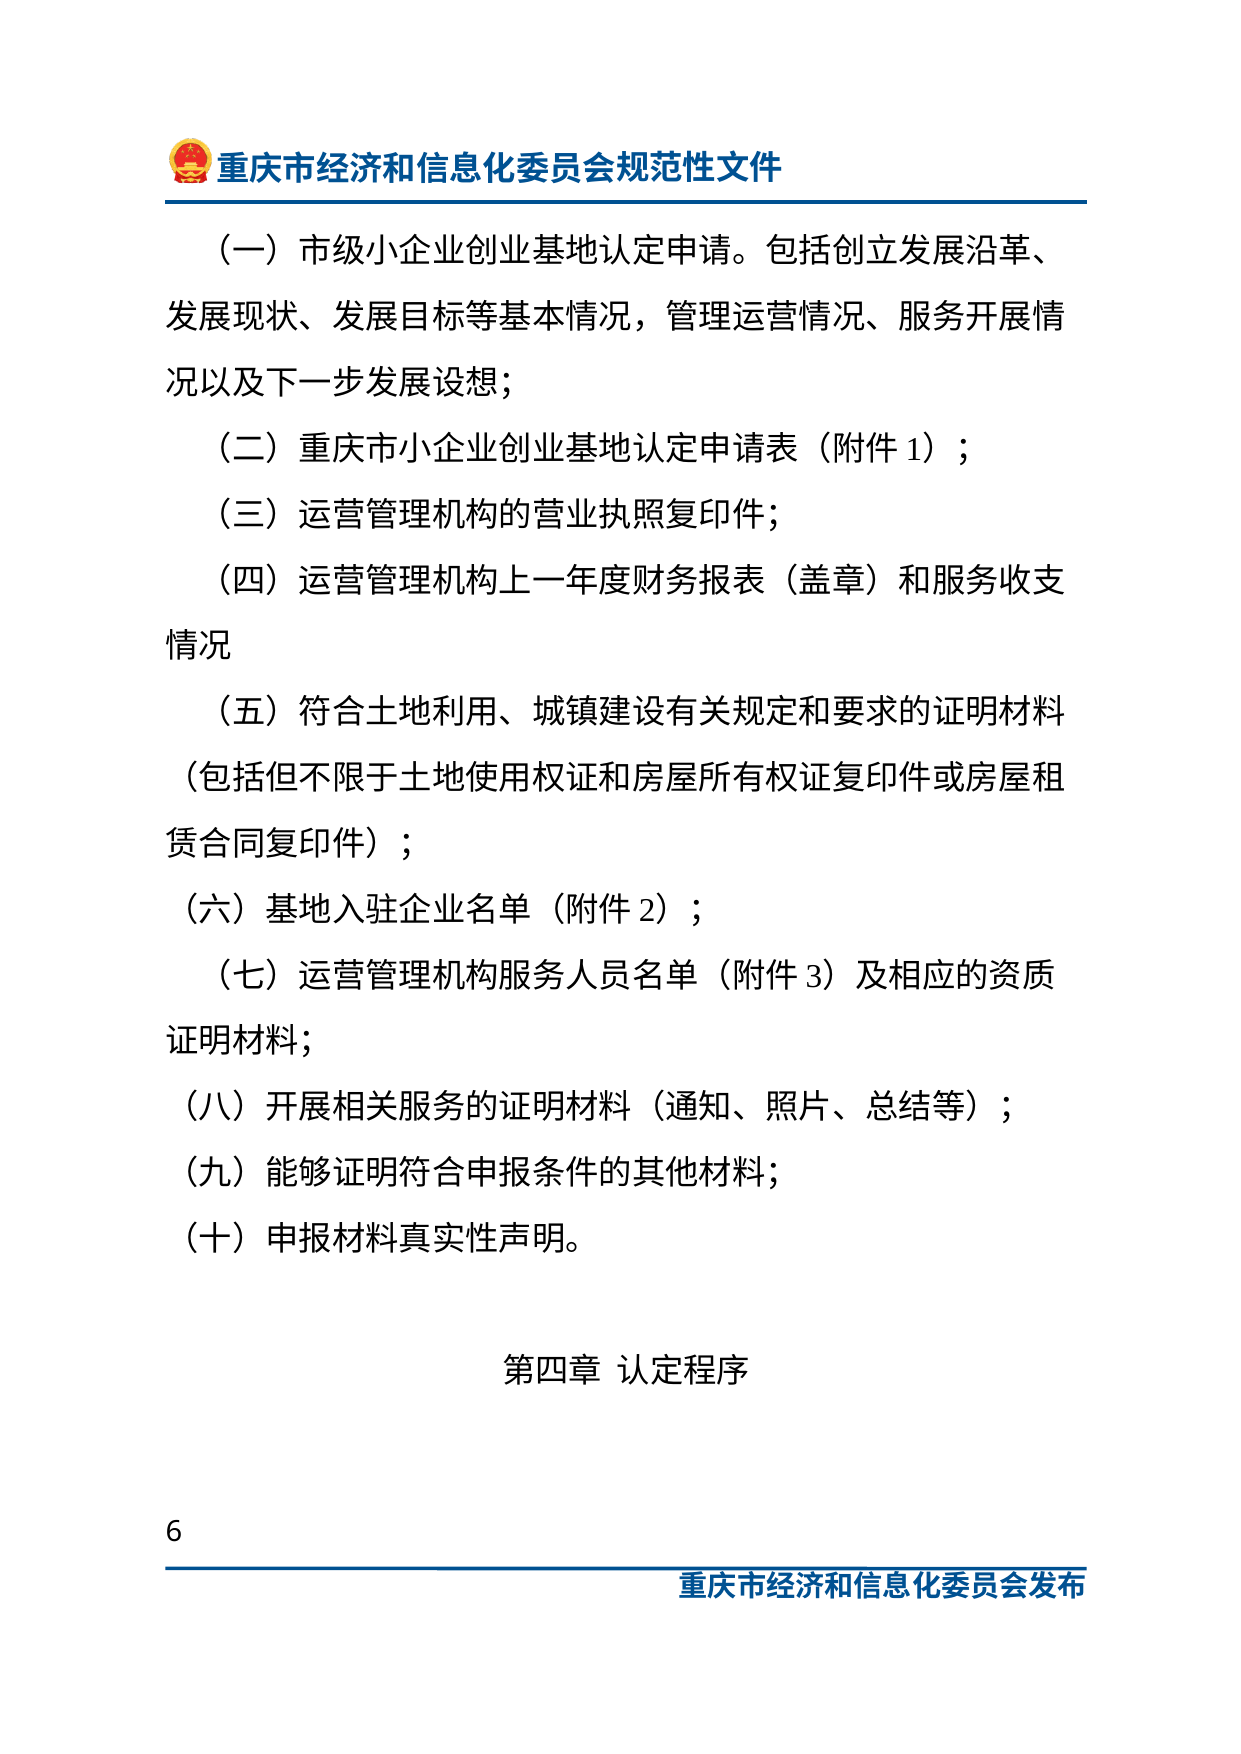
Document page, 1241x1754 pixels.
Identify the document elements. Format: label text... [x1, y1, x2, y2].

list （七）运营管理机构服务人员名单（附件3）及相应的资质证明材料； [165, 939, 1087, 1071]
text （四）运营管理机构上一年度财务报表（盖章）和服务收支情况 [165, 544, 1087, 676]
text 第四章 认定程序 [165, 1334, 1087, 1400]
text （十）申报材料真实性声明。 [165, 1203, 1087, 1269]
list 基地入驻企业名单（附件2）； [165, 874, 1087, 939]
text （八）开展相关服务的证明材料（通知、照片、总结等）；（九）能够证明符合申报条件的其他材料； [165, 1071, 1087, 1203]
text （五）符合土地利用、城镇建设有关规定和要求的证明材料（包括但不限于土地使用权证和房屋所有权证复印件或房屋租赁合同复印件）； [165, 676, 1087, 874]
text （三）运营管理机构的营业执照复印件； [165, 479, 1087, 544]
text （一）市级小企业创业基地认定申请。包括创立发展沿革、发展现状、发展目标等基本情况，管理运营情况、服务开展情况以及下一步发展设想； [165, 215, 1087, 413]
text （二）重庆市小企业创业基地认定申请表（附件1）； [165, 413, 1087, 479]
picture [165, 136, 216, 187]
